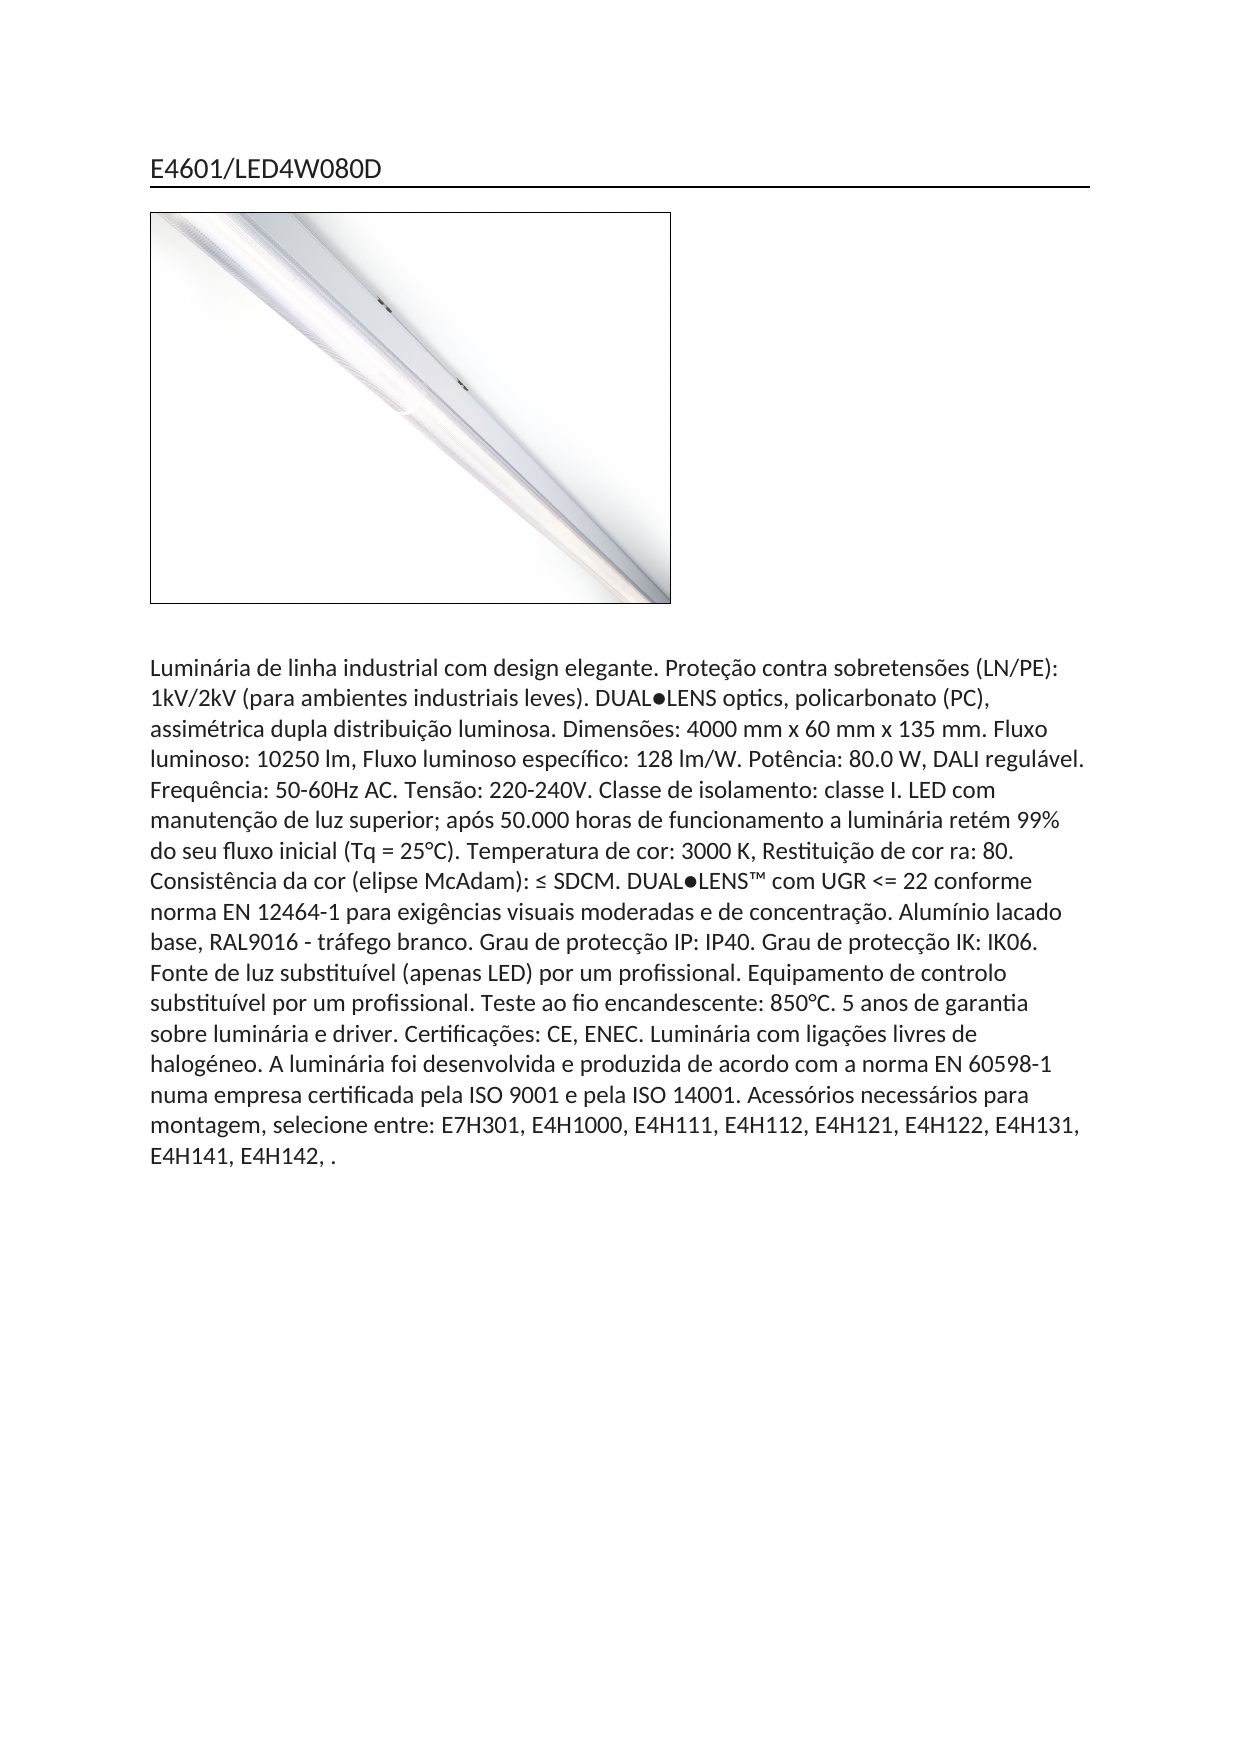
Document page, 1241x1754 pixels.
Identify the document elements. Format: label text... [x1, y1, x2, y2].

text E4601/LED4W080D [150, 150, 1090, 186]
text Luminária de linha industrial com design elegante. Proteção contra sobretensões (LN/PE): 1kV/2kV (para ambientes industriais leves). DUAL●LENS optics, policarbonato (PC), assimétrica dupla distribuição luminosa. Dimensões: 4000 mm x 60 mm x 135 mm. Fluxo luminoso: 10250 lm, Fluxo luminoso específico: 128 lm/W. Potência: 80.0 W, DALI regulável. Frequência: 50-60Hz AC. Tensão: 220-240V. Classe de isolamento: classe I. LED com manutenção de luz superior; após 50.000 horas de funcionamento a luminária retém 99% do seu fluxo inicial (Tq = 25°C). Temperatura de cor: 3000 K, Restituição de cor ra: 80. Consistência da cor (elipse McAdam): ≤ SDCM. DUAL●LENS™ com UGR <= 22 conforme norma EN 12464-1 para exigências visuais moderadas e de concentração. Alumínio lacado base, RAL9016 - tráfego branco. Grau de protecção IP: IP40. Grau de protecção IK: IK06. Fonte de luz substituível (apenas LED) por um profissional. Equipamento de controlo substituível por um profissional. Teste ao fio encandescente: 850°C. 5 anos de garantia sobre luminária e driver. Certificações: CE, ENEC. Luminária com ligações livres de halogéneo. A luminária foi desenvolvida e produzida de acordo com a norma EN 60598-1 numa empresa certificada pela ISO 9001 e pela ISO 14001. Acessórios necessários para montagem, selecione entre: E7H301, E4H1000, E4H111, E4H112, E4H121, E4H122, E4H131, E4H141, E4H142, . [150, 652, 1090, 1171]
picture [151, 213, 670, 603]
